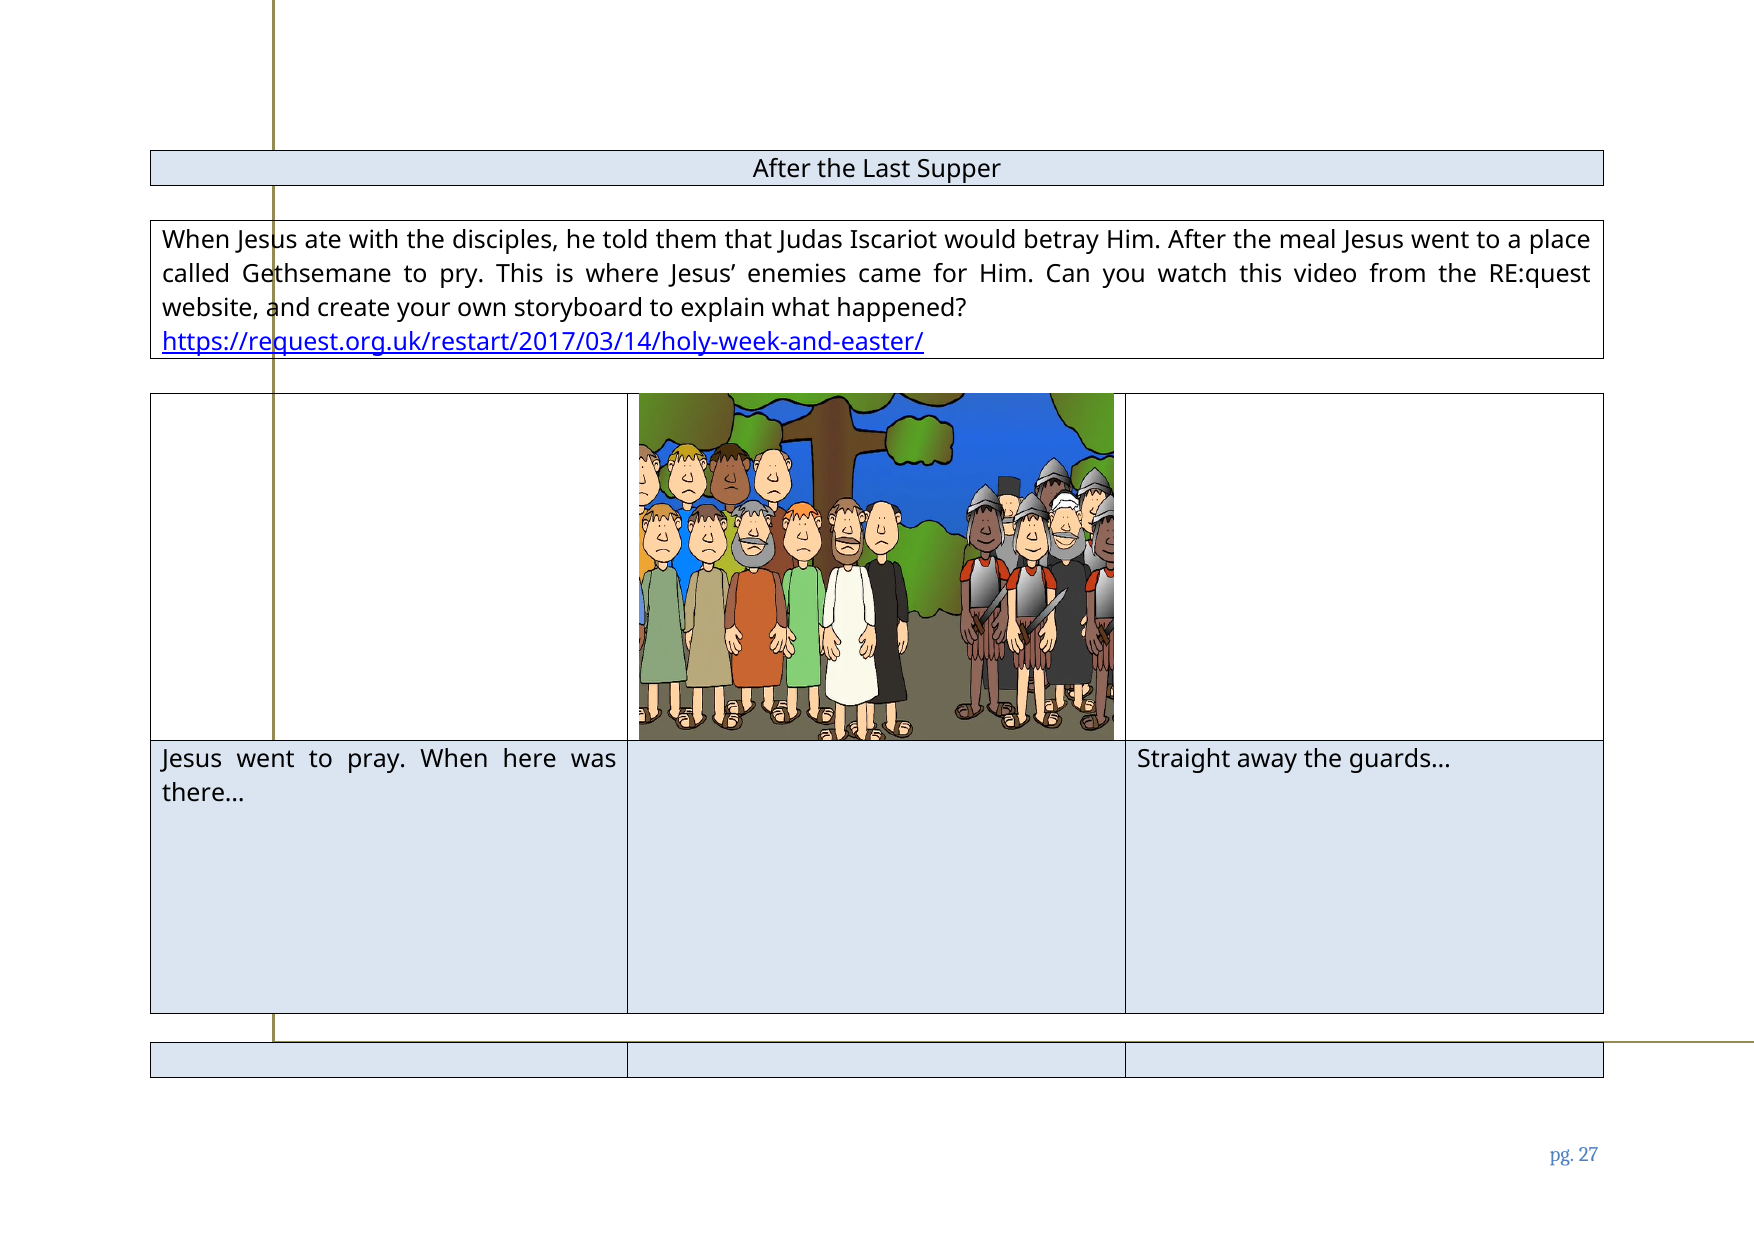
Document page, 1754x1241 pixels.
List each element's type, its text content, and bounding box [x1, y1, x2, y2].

table_header [1114, 394, 1125, 739]
table_header [628, 394, 639, 739]
table_cell Jesus went to pray. When here was there… [151, 741, 627, 1013]
table_cell Straight away the guards… [1126, 741, 1603, 1013]
table_header After the Last Supper [151, 151, 1603, 185]
table_header [1126, 394, 1603, 739]
table_header [1126, 1043, 1603, 1077]
table_header [628, 1043, 1125, 1077]
table_cell [628, 741, 1125, 1013]
table_header When Jesus ate with the disciples, he told them that Judas Iscariot would betray Him. After the meal Jesus went to a place called Gethsemane to pry. This is where Jesus’ enemies came for Him. Can you watch this video from the RE:quest website, and create your own storyboard to explain what happened? https://request.org.uk/restart/2017/03/14/holy-week-and-easter/ [151, 221, 1603, 357]
table_header [151, 394, 627, 739]
table_header [151, 1043, 627, 1077]
picture [639, 393, 1114, 740]
